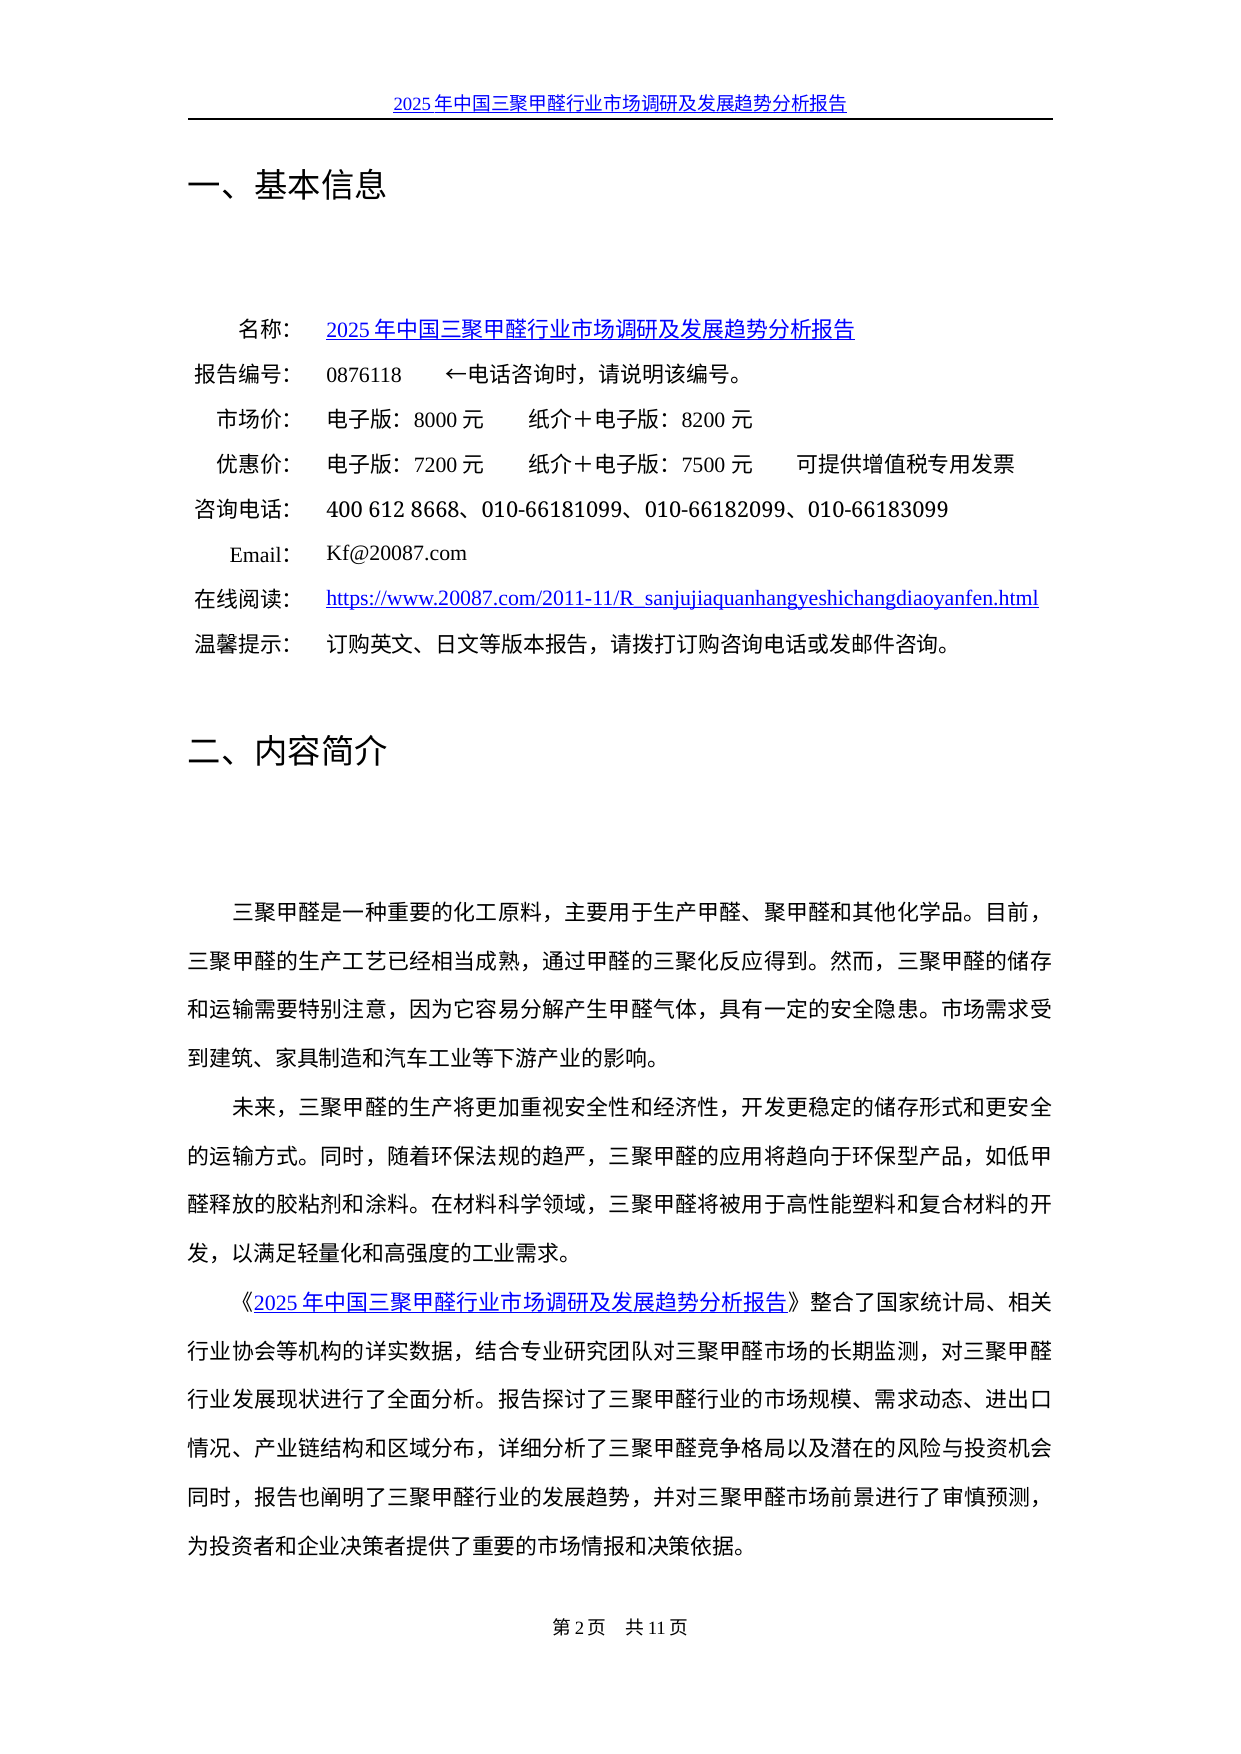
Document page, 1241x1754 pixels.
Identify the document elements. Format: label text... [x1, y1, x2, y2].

table_cell 在线阅读： [167, 582, 315, 627]
table_cell 0876118 ←电话咨询时，请说明该编号。 [315, 357, 1073, 402]
table_cell 咨询电话： [167, 492, 315, 537]
title 二、内容简介 [187, 717, 1053, 782]
table_cell 报告编号： [167, 357, 315, 402]
table_header 名称： [167, 312, 315, 357]
table_cell Kf@20087.com [315, 537, 1073, 582]
table_cell 订购英文、日文等版本报告，请拨打订购咨询电话或发邮件咨询。 [315, 627, 1073, 672]
table_header 2025年中国三聚甲醛行业市场调研及发展趋势分析报告 [315, 312, 1073, 357]
table_cell 400 612 8668、010-66181099、010-66182099、010-66183099 [315, 492, 1073, 537]
table_cell 市场价： [167, 402, 315, 447]
table_cell [315, 582, 1073, 627]
table_cell 优惠价： [167, 447, 315, 492]
table_cell 电子版：8000 元 纸介＋电子版：8200 元 [315, 402, 1073, 447]
table_cell Email： [167, 537, 315, 582]
table_cell 温馨提示： [167, 627, 315, 672]
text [187, 894, 1053, 1561]
title 一、基本信息 [187, 150, 1053, 215]
table_cell 电子版：7200 元 纸介＋电子版：7500 元 可提供增值税专用发票 [315, 447, 1073, 492]
